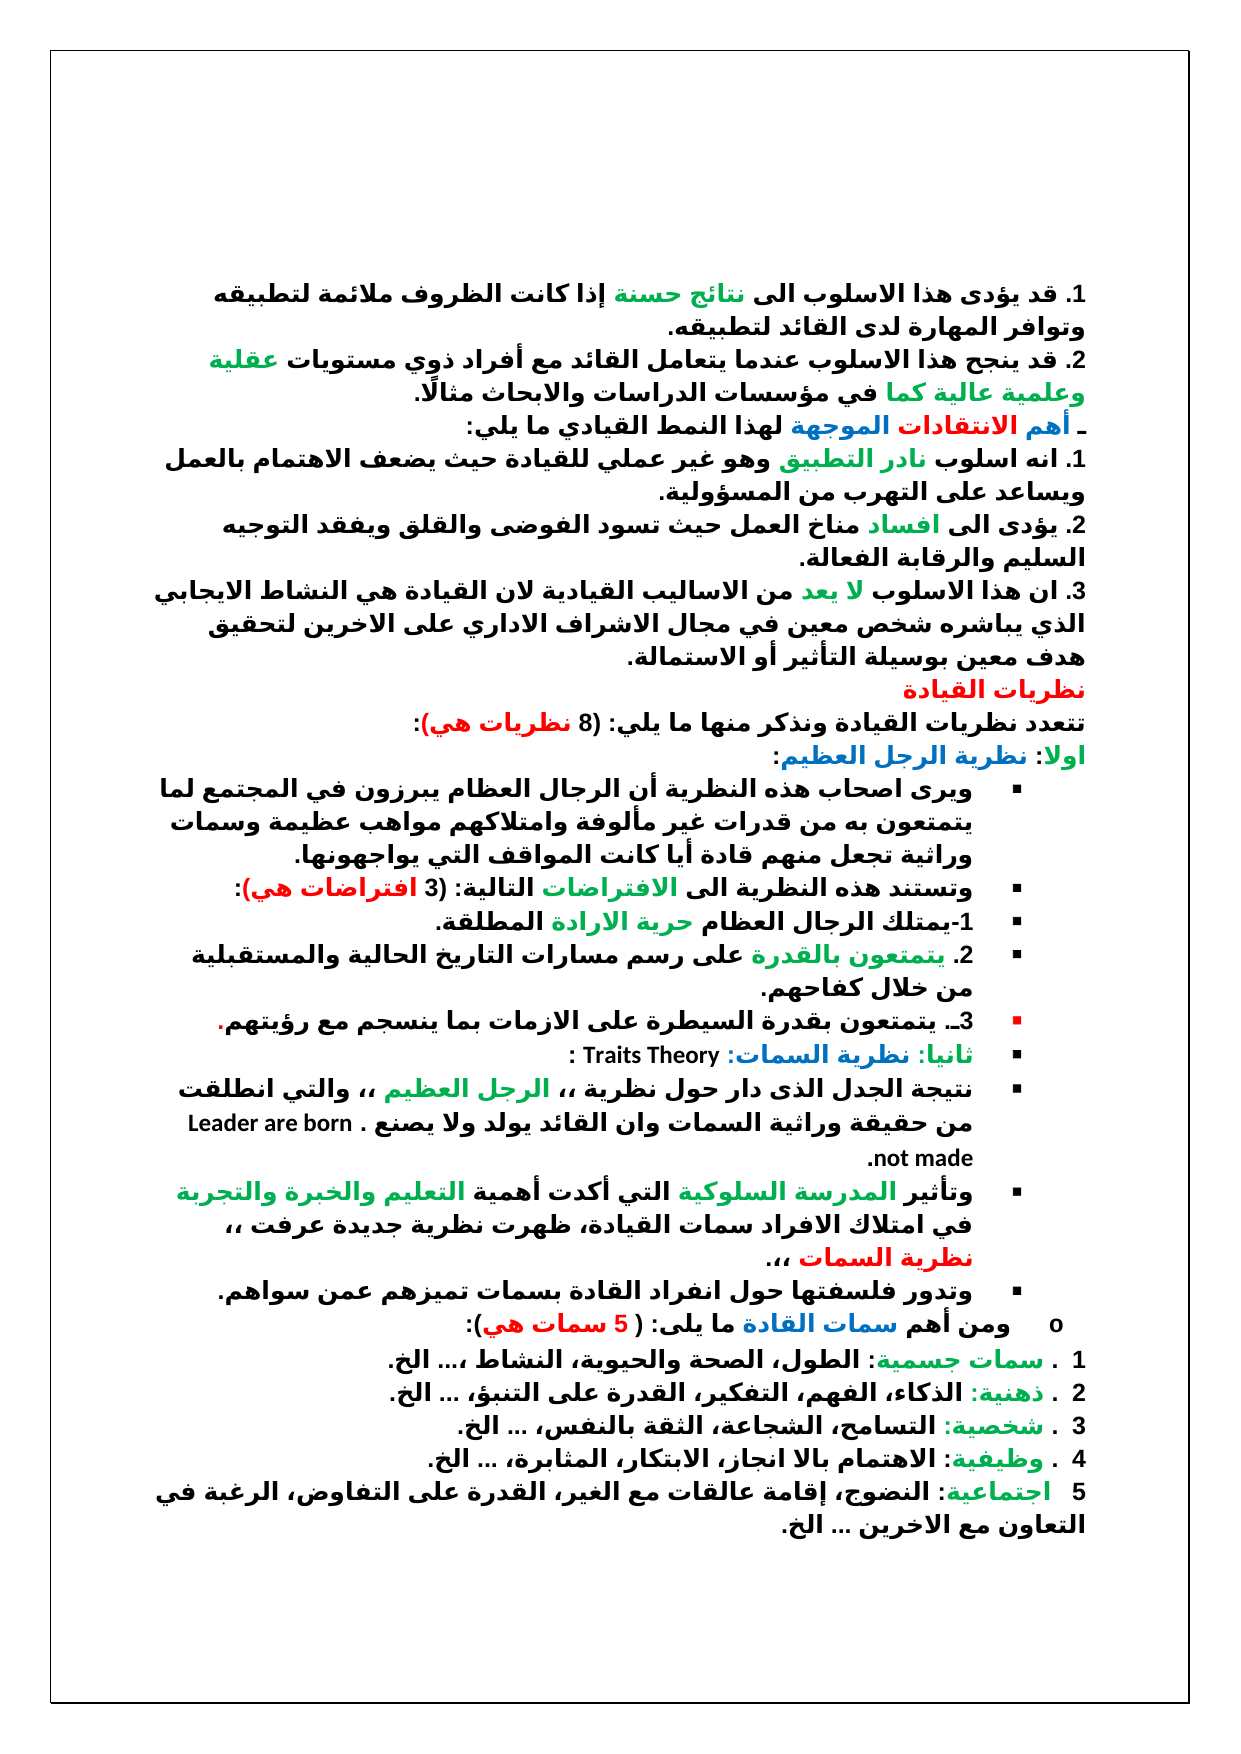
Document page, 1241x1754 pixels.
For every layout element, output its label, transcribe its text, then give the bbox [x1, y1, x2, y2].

text اولا: نظرية الرجل العظيم: [153, 741, 1086, 770]
list 3ـ. يتمتعون بقدرة السيطرة على الازمات بما ينسجم مع رؤيتهم. [153, 1006, 1011, 1035]
text نظريات القيادة [153, 675, 1086, 704]
list 2. يتمتعون بالقدرة على رسم مسارات التاريخ الحالية والمستقبلية من خلال كفاحهم. [153, 940, 1011, 1002]
list ومن أهم سمات القادة ما يلى: ( 5 سمات هي): [153, 1309, 1048, 1340]
text 5 اجتماعية: النضوج، إقامة عالقات مع الغير، القدرة على التفاوض، الرغبة في التعاون مع الاخرين ... الخ. [153, 1477, 1086, 1539]
text 1 . سمات جسمية: الطول، الصحة والحيوية، النشاط ،... الخ. [153, 1345, 1086, 1374]
text 1. انه اسلوب نادر التطبيق وهو غير عملي للقيادة حيث يضعف الاهتمام بالعمل ويساعد على التهرب من المسؤولية. [153, 444, 1086, 506]
text 2 . ذهنية: الذكاء، الفهم، التفكير، القدرة على التنبؤ، ... الخ. [153, 1378, 1086, 1407]
list 1-يمتلك الرجال العظام حرية الارادة المطلقة. [153, 907, 1011, 935]
list ويرى اصحاب هذه النظرية أن الرجال العظام يبرزون في المجتمع لما يتمتعون به من قدرات غير مألوفة وامتلاكهم مواهب عظيمة وسمات وراثية تجعل منهم قادة أيا كانت المواقف التي يواجهونها. [153, 774, 1011, 869]
text 4 . وظيفية: الاهتمام بالا انجاز، الابتكار، المثابرة، ... الخ. [153, 1444, 1086, 1473]
list وتأثير المدرسة السلوكية التي أكدت أهمية التعليم والخبرة والتجربة في امتلاك الافراد سمات القيادة، ظهرت نظرية جديدة عرفت ،، نظرية السمات ،،. [153, 1177, 1011, 1272]
list وتستند هذه النظرية الى الافتراضات التالية: (3 افتراضات هي): [153, 873, 1011, 902]
text 3. ان هذا الاسلوب لا يعد من الاساليب القيادية لان القيادة هي النشاط الايجابي الذي يباشره شخص معين في مجال الاشراف الاداري على الاخرين لتحقيق هدف معين بوسيلة التأثير أو الاستمالة. [153, 576, 1086, 671]
text 1. قد يؤدى هذا الاسلوب الى نتائج حسنة إذا كانت الظروف ملائمة لتطبيقه وتوافر المهارة لدى القائد لتطبيقه. [153, 279, 1086, 341]
text تتعدد نظريات القيادة ونذكر منها ما يلي: (8 نظريات هي): [153, 708, 1086, 737]
list نتيجة الجدل الذى دار حول نظرية ،، الرجل العظيم ،، والتي انطلقت من حقيقة وراثية السمات وان القائد يولد ولا يصنع . Leader are born not made. [153, 1074, 1011, 1173]
text ـ أهم الانتقادات الموجهة لهذا النمط القيادي ما يلي: [153, 411, 1086, 440]
text 2. قد ينجح هذا الاسلوب عندما يتعامل القائد مع أفراد ذوي مستويات عقلية وعلمية عالية كما في مؤسسات الدراسات والابحاث مثالًا. [153, 345, 1086, 407]
list ثانيا: نظرية السمات: Traits Theory : [153, 1039, 1011, 1069]
text 2. يؤدى الى افساد مناخ العمل حيث تسود الفوضى والقلق ويفقد التوجيه السليم والرقابة الفعالة. [153, 510, 1086, 572]
list وتدور فلسفتها حول انفراد القادة بسمات تميزهم عمن سواهم. [153, 1276, 1011, 1305]
text 3 . شخصية: التسامح، الشجاعة، الثقة بالنفس، ... الخ. [153, 1411, 1086, 1440]
